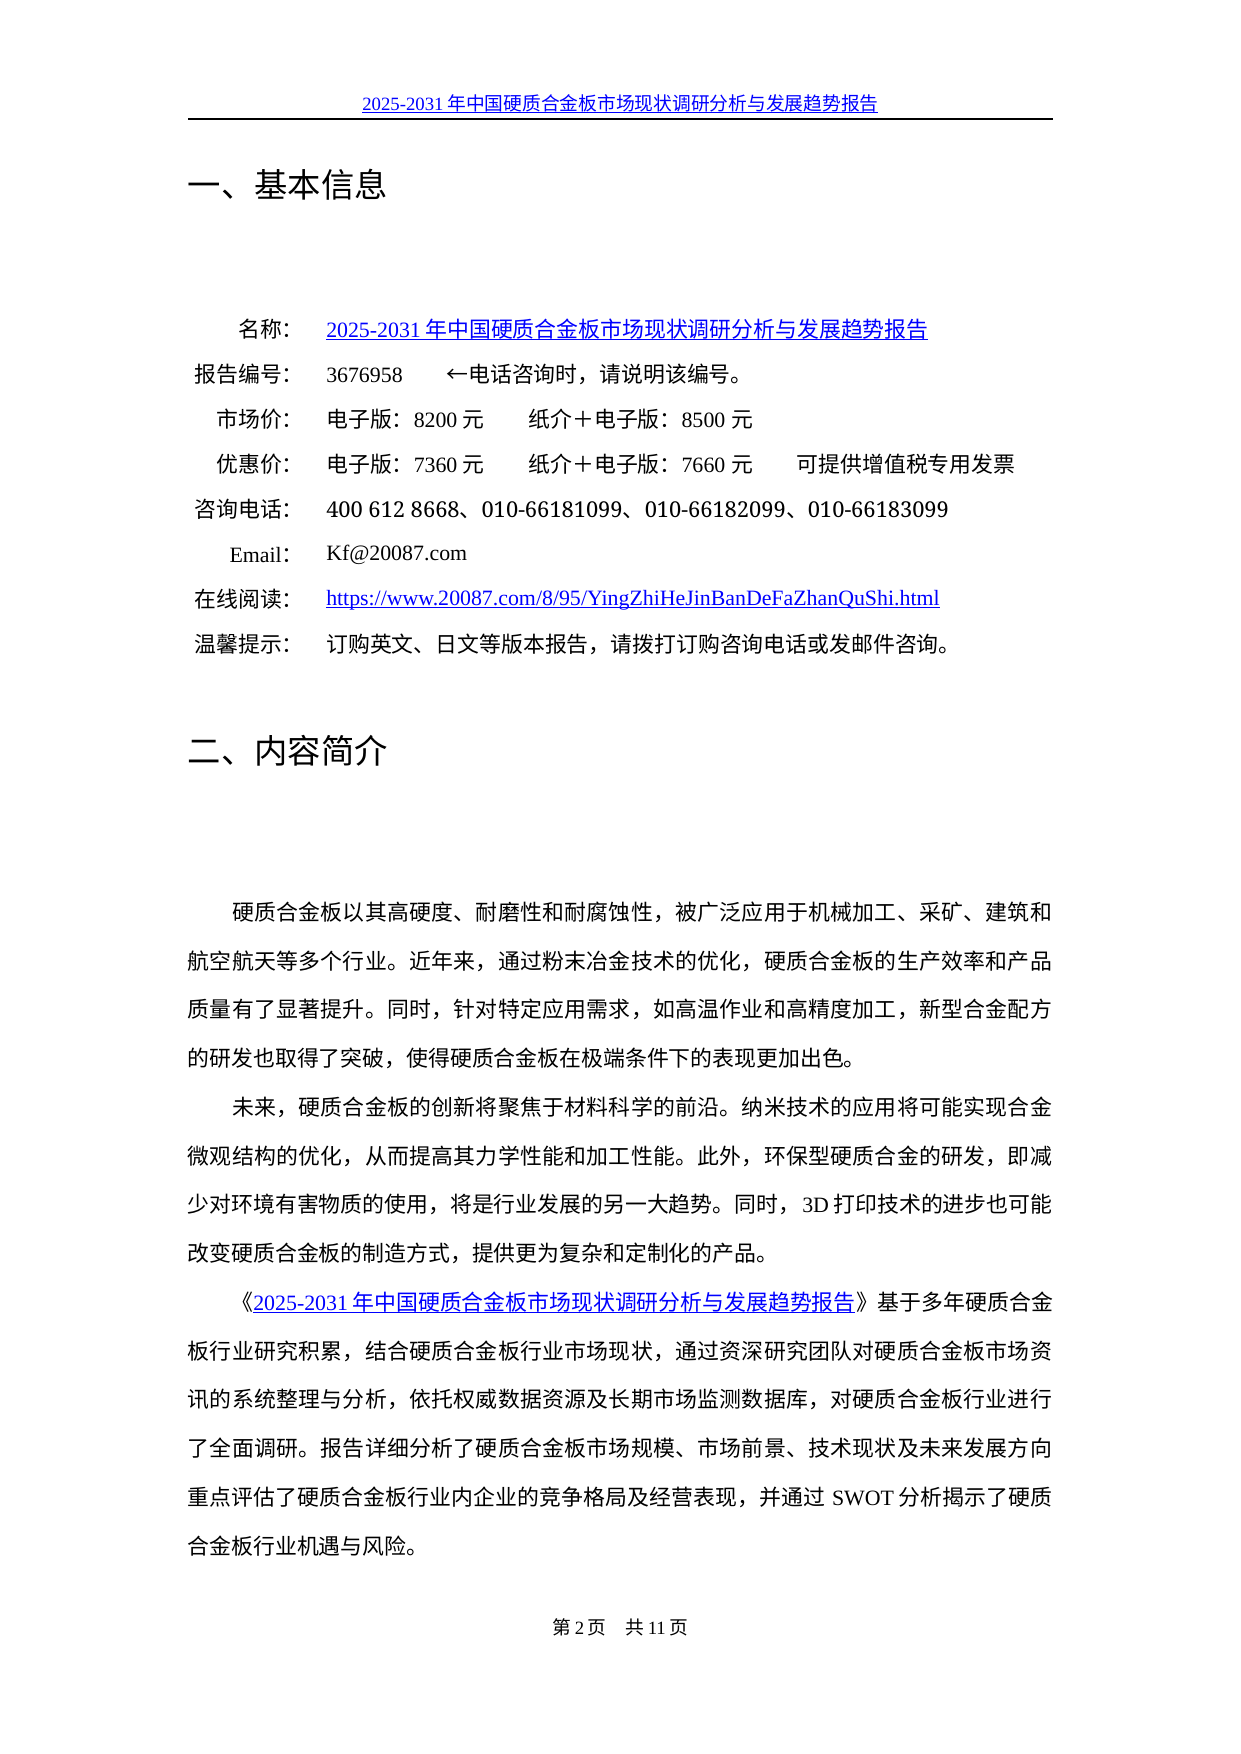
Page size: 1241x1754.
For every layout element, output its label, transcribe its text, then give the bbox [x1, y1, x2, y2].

table_cell Email： [167, 537, 315, 582]
table_cell [315, 582, 1073, 627]
title 一、基本信息 [187, 150, 1053, 215]
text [187, 894, 1053, 1561]
table_cell 在线阅读： [167, 582, 315, 627]
table_cell Kf@20087.com [315, 537, 1073, 582]
table_cell 电子版：8200 元 纸介＋电子版：8500 元 [315, 402, 1073, 447]
table_cell 报告编号： [167, 357, 315, 402]
table_cell 温馨提示： [167, 627, 315, 672]
table_cell 订购英文、日文等版本报告，请拨打订购咨询电话或发邮件咨询。 [315, 627, 1073, 672]
table_cell 优惠价： [167, 447, 315, 492]
table_header 2025-2031年中国硬质合金板市场现状调研分析与发展趋势报告 [315, 312, 1073, 357]
table_header 名称： [167, 312, 315, 357]
table_cell 3676958 ←电话咨询时，请说明该编号。 [315, 357, 1073, 402]
table_cell 400 612 8668、010-66181099、010-66182099、010-66183099 [315, 492, 1073, 537]
table_cell 咨询电话： [167, 492, 315, 537]
table_cell 电子版：7360 元 纸介＋电子版：7660 元 可提供增值税专用发票 [315, 447, 1073, 492]
title 二、内容简介 [187, 717, 1053, 782]
table_cell 市场价： [167, 402, 315, 447]
